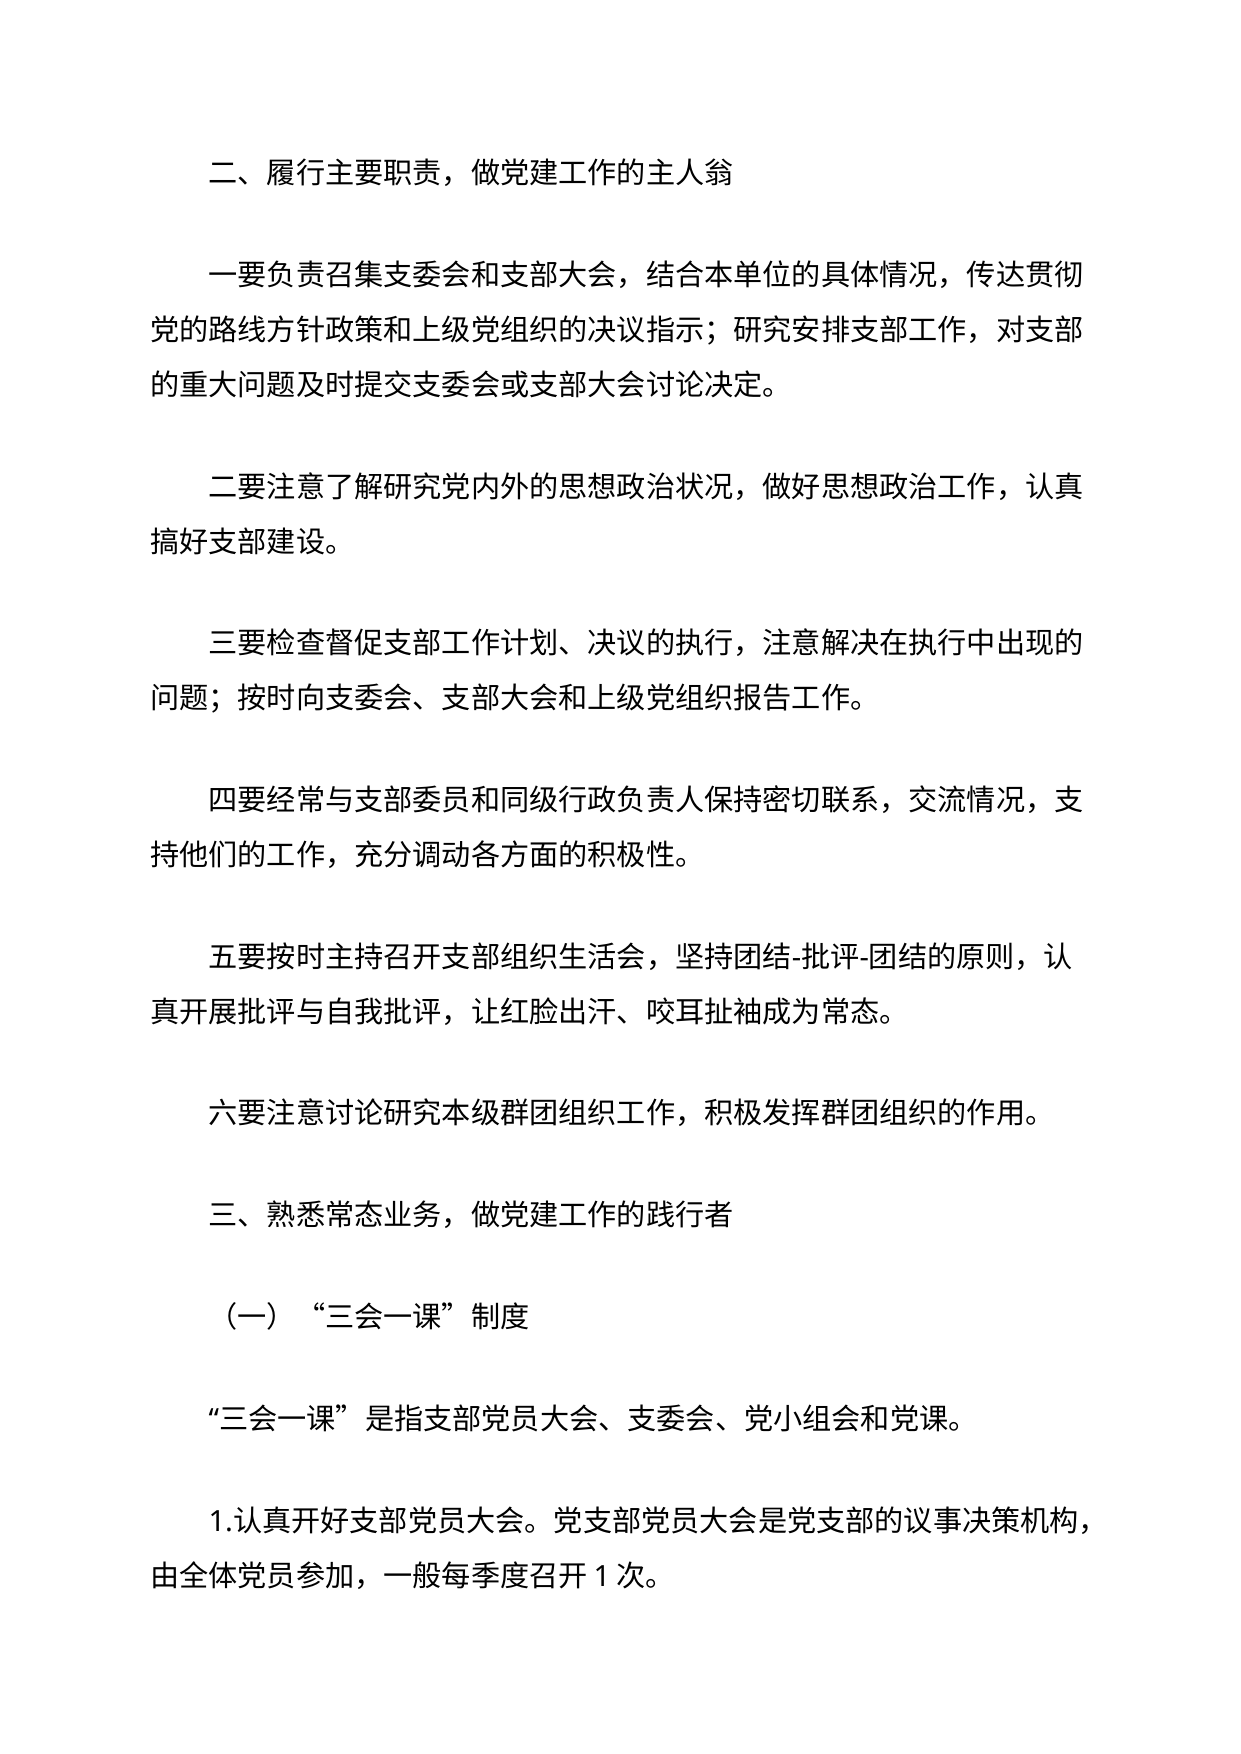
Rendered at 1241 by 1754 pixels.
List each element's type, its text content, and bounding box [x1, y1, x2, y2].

text 四要经常与支部委员和同级行政负责人保持密切联系，交流情况，支持他们的工作，充分调动各方面的积极性。 [150, 777, 1090, 874]
text 1.认真开好支部党员大会。党支部党员大会是党支部的议事决策机构，由全体党员参加，一般每季度召开1次。 [150, 1497, 1090, 1595]
text 六要注意讨论研究本级群团组织工作，积极发挥群团组织的作用。 [150, 1090, 1090, 1132]
text 二要注意了解研究党内外的思想政治状况，做好思想政治工作，认真搞好支部建设。 [150, 463, 1090, 561]
text 三、熟悉常态业务，做党建工作的践行者 [150, 1192, 1090, 1234]
text 二、履行主要职责，做党建工作的主人翁 [150, 150, 1090, 192]
text 三要检查督促支部工作计划、决议的执行，注意解决在执行中出现的问题；按时向支委会、支部大会和上级党组织报告工作。 [150, 620, 1090, 717]
text （一）“三会一课”制度 [150, 1294, 1090, 1336]
text “三会一课”是指支部党员大会、支委会、党小组会和党课。 [150, 1395, 1090, 1438]
text 一要负责召集支委会和支部大会，结合本单位的具体情况，传达贯彻党的路线方针政策和上级党组织的决议指示；研究安排支部工作，对支部的重大问题及时提交支委会或支部大会讨论决定。 [150, 252, 1090, 404]
text 五要按时主持召开支部组织生活会，坚持团结-批评-团结的原则，认真开展批评与自我批评，让红脸出汗、咬耳扯袖成为常态。 [150, 933, 1090, 1031]
